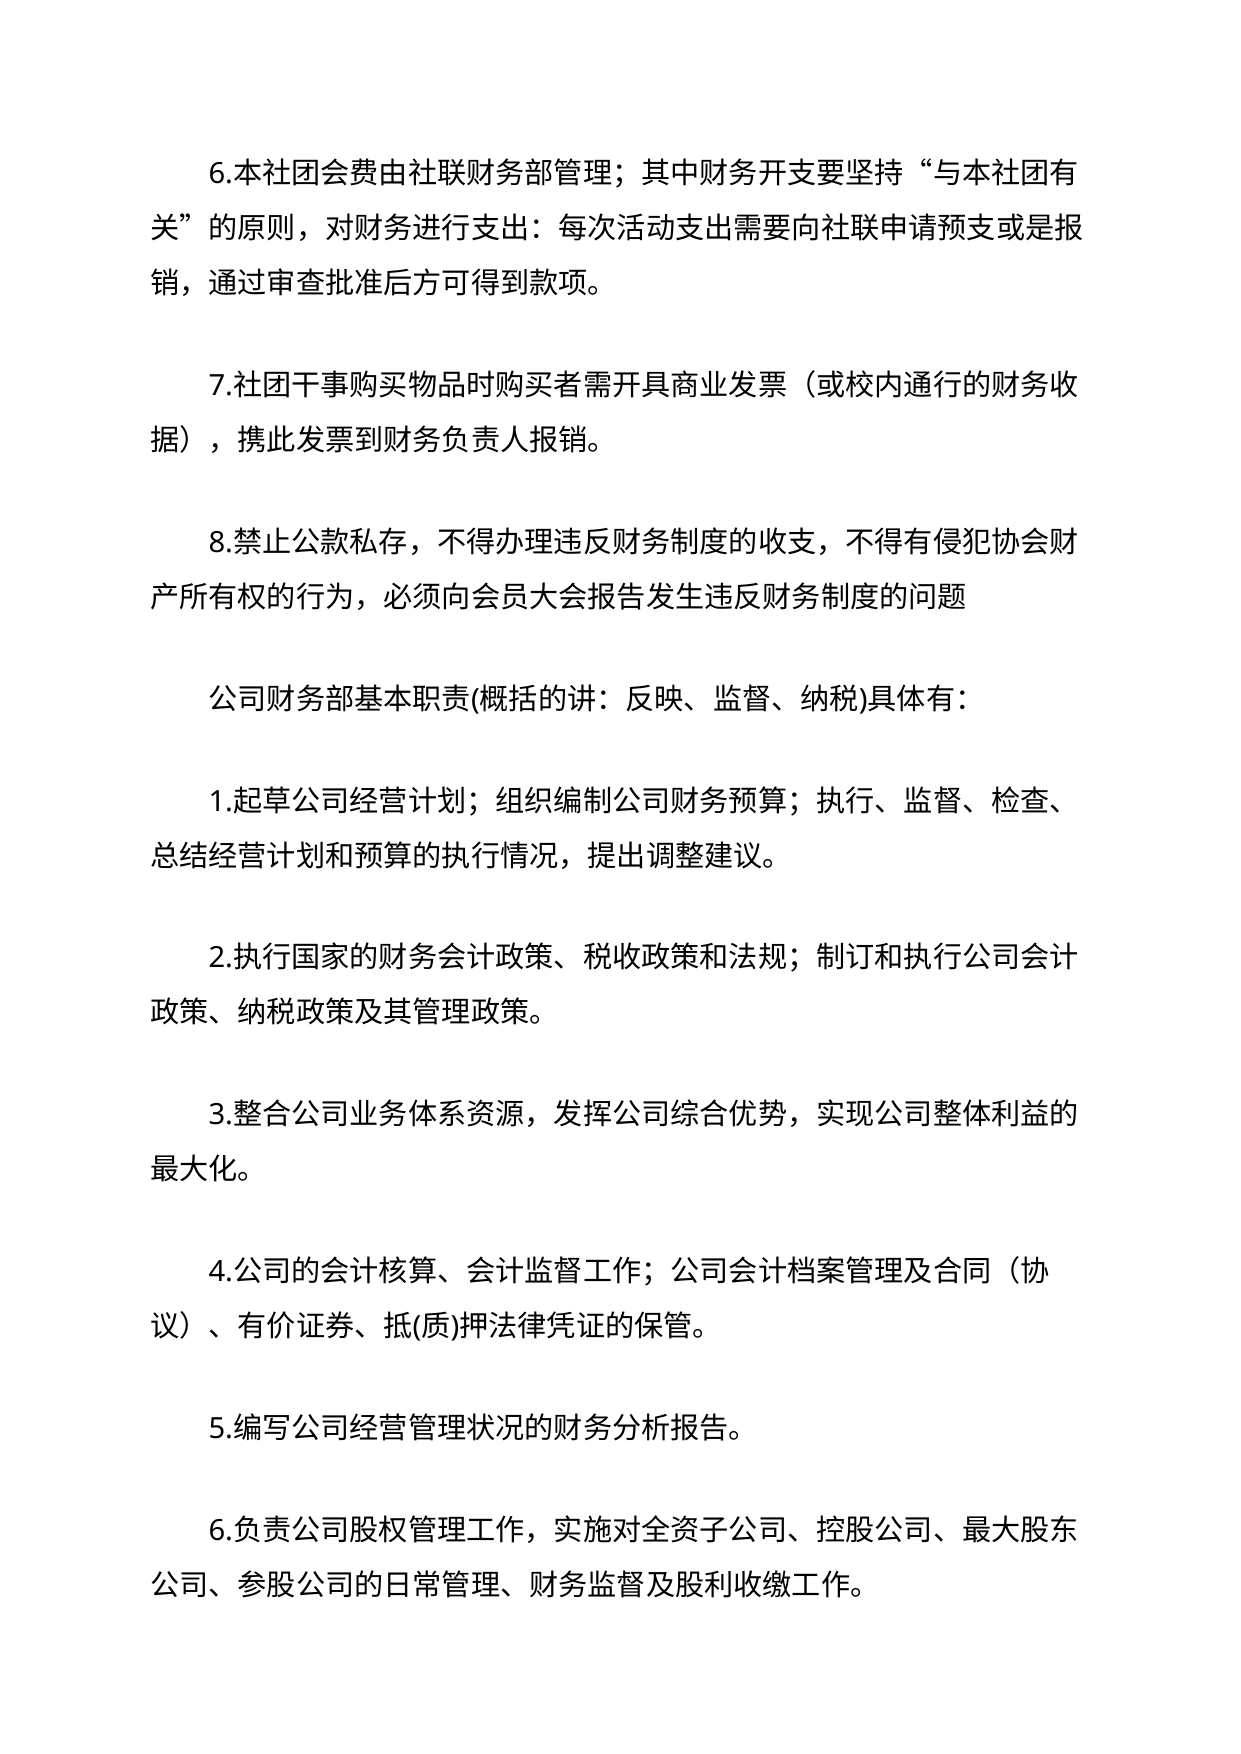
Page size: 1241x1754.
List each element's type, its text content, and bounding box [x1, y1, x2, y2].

text 7.社团干事购买物品时购买者需开具商业发票（或校内通行的财务收据），携此发票到财务负责人报销。 [150, 362, 1090, 459]
text 8.禁止公款私存，不得办理违反财务制度的收支，不得有侵犯协会财产所有权的行为，必须向会员大会报告发生违反财务制度的问题 [150, 518, 1090, 616]
text 6.负责公司股权管理工作，实施对全资子公司、控股公司、最大股东公司、参股公司的日常管理、财务监督及股利收缴工作。 [150, 1506, 1090, 1604]
text 6.本社团会费由社联财务部管理；其中财务开支要坚持“与本社团有关”的原则，对财务进行支出：每次活动支出需要向社联申请预支或是报销，通过审查批准后方可得到款项。 [150, 150, 1090, 302]
text 2.执行国家的财务会计政策、税收政策和法规；制订和执行公司会计政策、纳税政策及其管理政策。 [150, 934, 1090, 1031]
text 3.整合公司业务体系资源，发挥公司综合优势，实现公司整体利益的最大化。 [150, 1091, 1090, 1188]
text 5.编写公司经营管理状况的财务分析报告。 [150, 1404, 1090, 1447]
text 1.起草公司经营计划；组织编制公司财务预算；执行、监督、检查、总结经营计划和预算的执行情况，提出调整建议。 [150, 777, 1090, 874]
text 4.公司的会计核算、会计监督工作；公司会计档案管理及合同（协议）、有价证券、抵(质)押法律凭证的保管。 [150, 1247, 1090, 1345]
text 公司财务部基本职责(概括的讲：反映、监督、纳税)具体有： [150, 675, 1090, 718]
